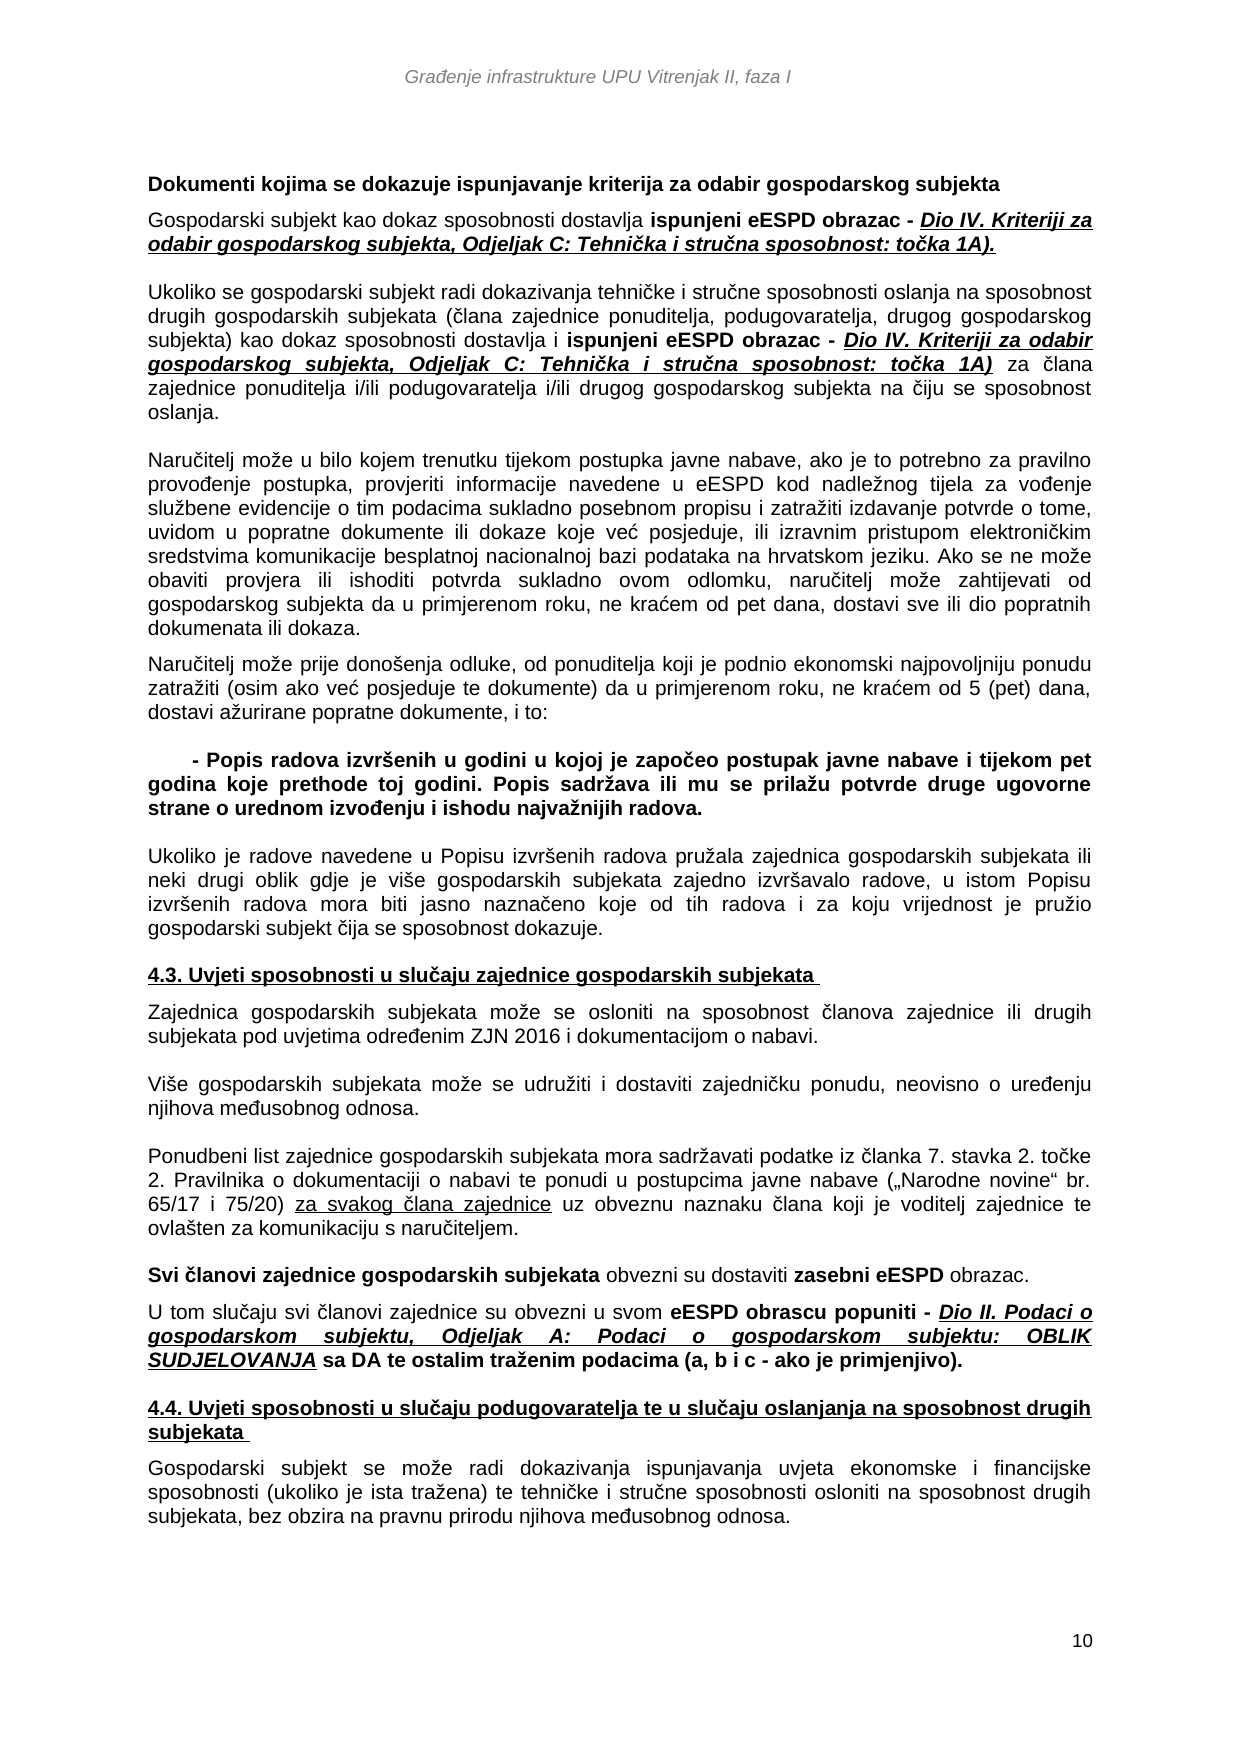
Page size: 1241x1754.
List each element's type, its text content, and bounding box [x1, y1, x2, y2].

text Gospodarski subjekt kao dokaz sposobnosti dostavlja ispunjeni eESPD obrazac - Dio IV. Kriteriji za odabir gospodarskog subjekta, Odjeljak C: Tehnička i stručna sposobnost: točka 1A). [148, 208, 1093, 256]
text Ponudbeni list zajednice gospodarskih subjekata mora sadržavati podatke iz članka 7. stavka 2. točke 2. Pravilnika o dokumentaciji o nabavi te ponudi u postupcima javne nabave („Narodne novine“ br. 65/17 i 75/20) za svakog člana zajednice uz obveznu naznaku člana koji je voditelj zajednice te ovlašten za komunikaciju s naručiteljem. [148, 1143, 1093, 1239]
text - Popis radova izvršenih u godini u kojoj je započeo postupak javne nabave i tijekom pet godina koje prethode toj godini. Popis sadržava ili mu se prilažu potvrde druge ugovorne strane o urednom izvođenju i ishodu najvažnijih radova. [148, 748, 1093, 819]
text Dokumenti kojima se dokazuje ispunjavanje kriterija za odabir gospodarskog subjekta [148, 172, 1093, 196]
text Više gospodarskih subjekata može se udružiti i dostaviti zajedničku ponudu, neovisno o uređenju njihova međusobnog odnosa. [148, 1072, 1093, 1119]
text Svi članovi zajednice gospodarskih subjekata obvezni su dostaviti zasebni eESPD obrazac. [148, 1263, 1093, 1287]
text Zajednica gospodarskih subjekata može se osloniti na sposobnost članova zajednice ili drugih subjekata pod uvjetima određenim ZJN 2016 i dokumentacijom o nabavi. [148, 1000, 1093, 1048]
text Naručitelj može prije donošenja odluke, od ponuditelja koji je podnio ekonomski najpovoljniju ponudu zatražiti (osim ako već posjeduje te dokumente) da u primjerenom roku, ne kraćem od 5 (pet) dana, dostavi ažurirane popratne dokumente, i to: [148, 652, 1093, 724]
text Gospodarski subjekt se može radi dokazivanja ispunjavanja uvjeta ekonomske i financijske sposobnosti (ukoliko je ista tražena) te tehničke i stručne sposobnosti osloniti na sposobnost drugih subjekata, bez obzira na pravnu prirodu njihova međusobnog odnosa. [148, 1456, 1093, 1528]
text 4.3. Uvjeti sposobnosti u slučaju zajednice gospodarskih subjekata [148, 963, 1093, 987]
text Ukoliko je radove navedene u Popisu izvršenih radova pružala zajednica gospodarskih subjekata ili neki drugi oblik gdje je više gospodarskih subjekata zajedno izvršavalo radove, u istom Popisu izvršenih radova mora biti jasno naznačeno koje od tih radova i za koju vrijednost je pružio gospodarski subjekt čija se sposobnost dokazuje. [148, 843, 1093, 939]
text 4.4. Uvjeti sposobnosti u slučaju podugovaratelja te u slučaju oslanjanja na sposobnost drugih subjekata [148, 1396, 1093, 1443]
text Ukoliko se gospodarski subjekt radi dokazivanja tehničke i stručne sposobnosti oslanja na sposobnost drugih gospodarskih subjekata (člana zajednice ponuditelja, podugovaratelja, drugog gospodarskog subjekta) kao dokaz sposobnosti dostavlja i ispunjeni eESPD obrazac - Dio IV. Kriteriji za odabir gospodarskog subjekta, Odjeljak C: Tehnička i stručna sposobnost: točka 1A) za člana zajednice ponuditelja i/ili podugovaratelja i/ili drugog gospodarskog subjekta na čiju se sposobnost oslanja. [148, 280, 1093, 424]
text Naručitelj može u bilo kojem trenutku tijekom postupka javne nabave, ako je to potrebno za pravilno provođenje postupka, provjeriti informacije navedene u eESPD kod nadležnog tijela za vođenje službene evidencije o tim podacima sukladno posebnom propisu i zatražiti izdavanje potvrde o tome, uvidom u popratne dokumente ili dokaze koje već posjeduje, ili izravnim pristupom elektroničkim sredstvima komunikacije besplatnoj nacionalnoj bazi podataka na hrvatskom jeziku. Ako se ne može obaviti provjera ili ishoditi potvrda sukladno ovom odlomku, naručitelj može zahtijevati od gospodarskog subjekta da u primjerenom roku, ne kraćem od pet dana, dostavi sve ili dio popratnih dokumenata ili dokaza. [148, 448, 1093, 639]
text U tom slučaju svi članovi zajednice su obvezni u svom eESPD obrascu popuniti - Dio II. Podaci o gospodarskom subjektu, Odjeljak A: Podaci o gospodarskom subjektu: OBLIK SUDJELOVANJA sa DA te ostalim traženim podacima (a, b i c - ako je primjenjivo). [148, 1300, 1093, 1372]
